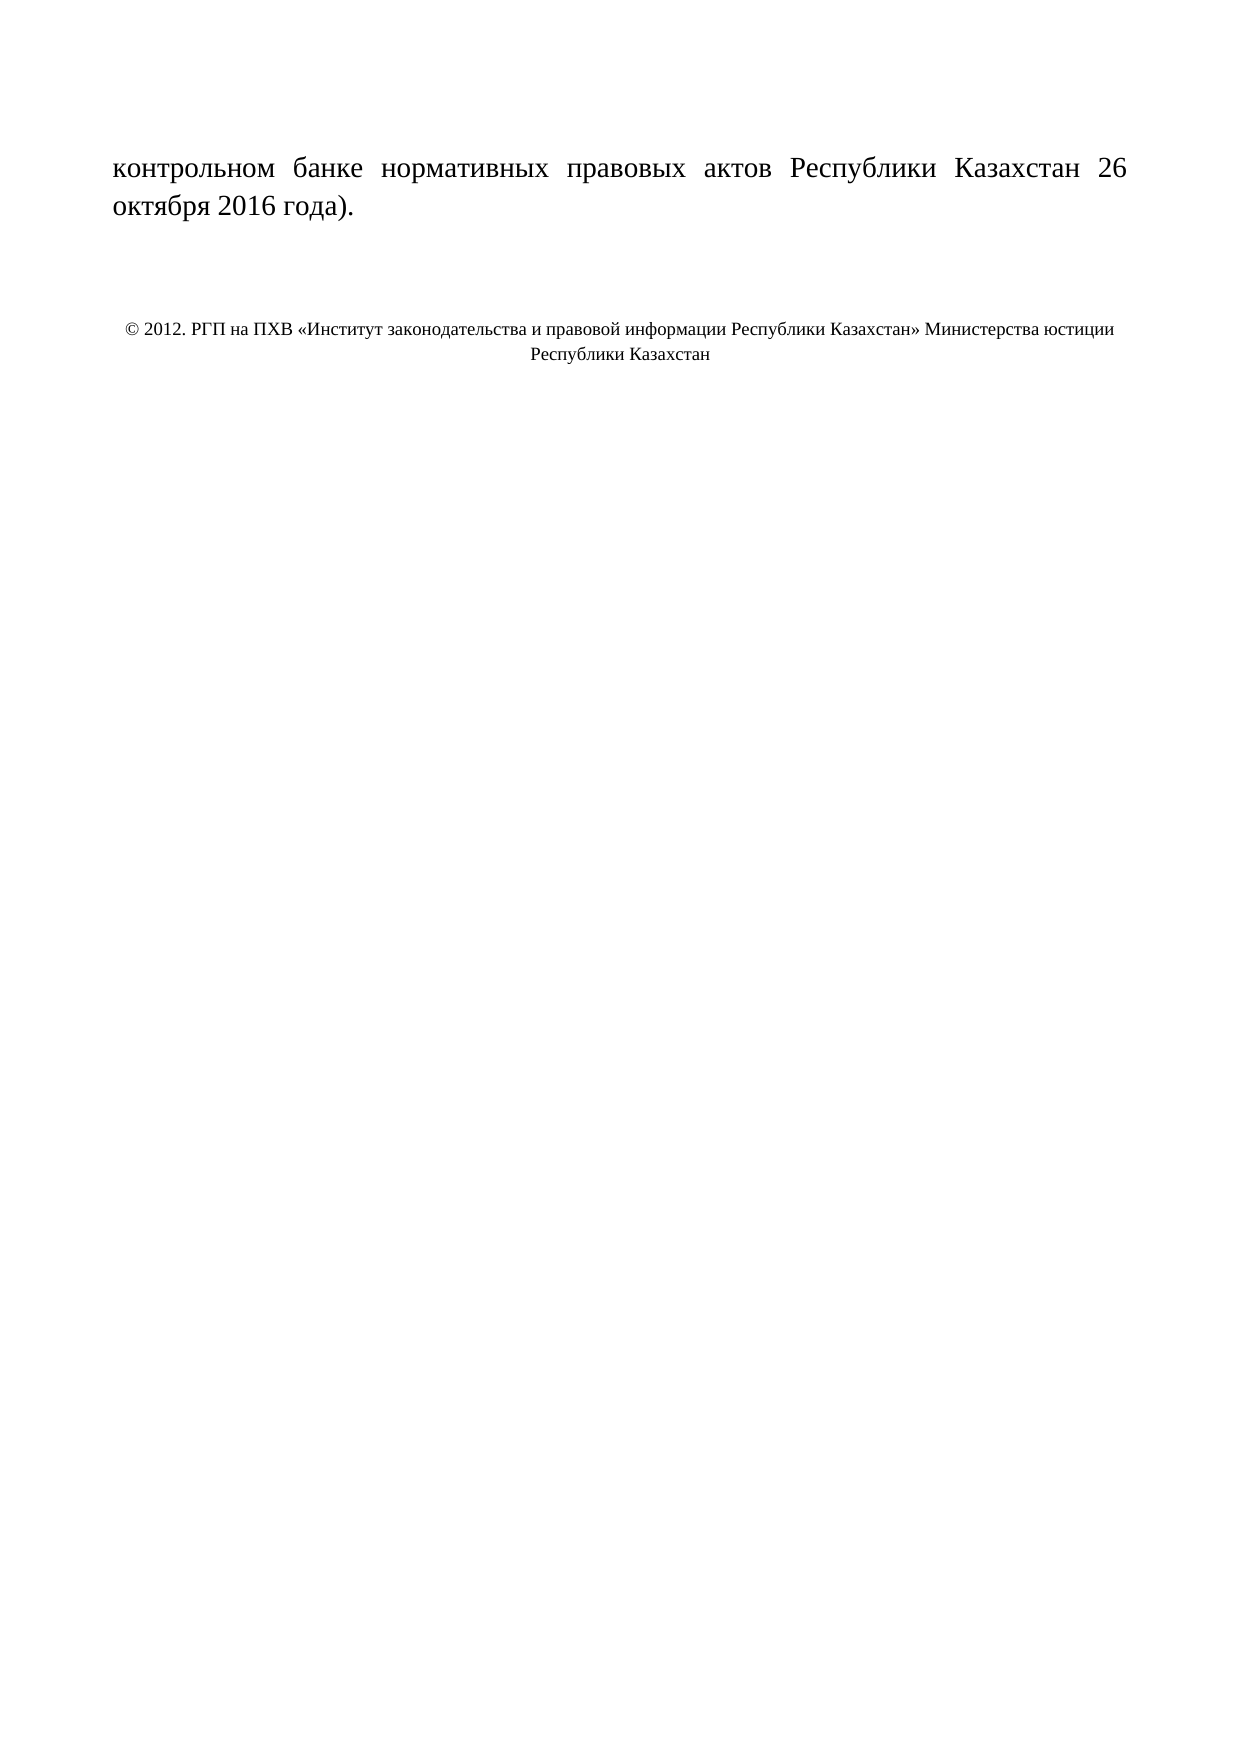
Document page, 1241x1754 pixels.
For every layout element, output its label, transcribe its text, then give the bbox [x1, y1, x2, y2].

text © 2012. РГП на ПХВ «Институт законодательства и правовой информации Республики Казахстан» Министерства юстиции Республики Казахстан [112, 318, 1128, 364]
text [112, 150, 1128, 222]
